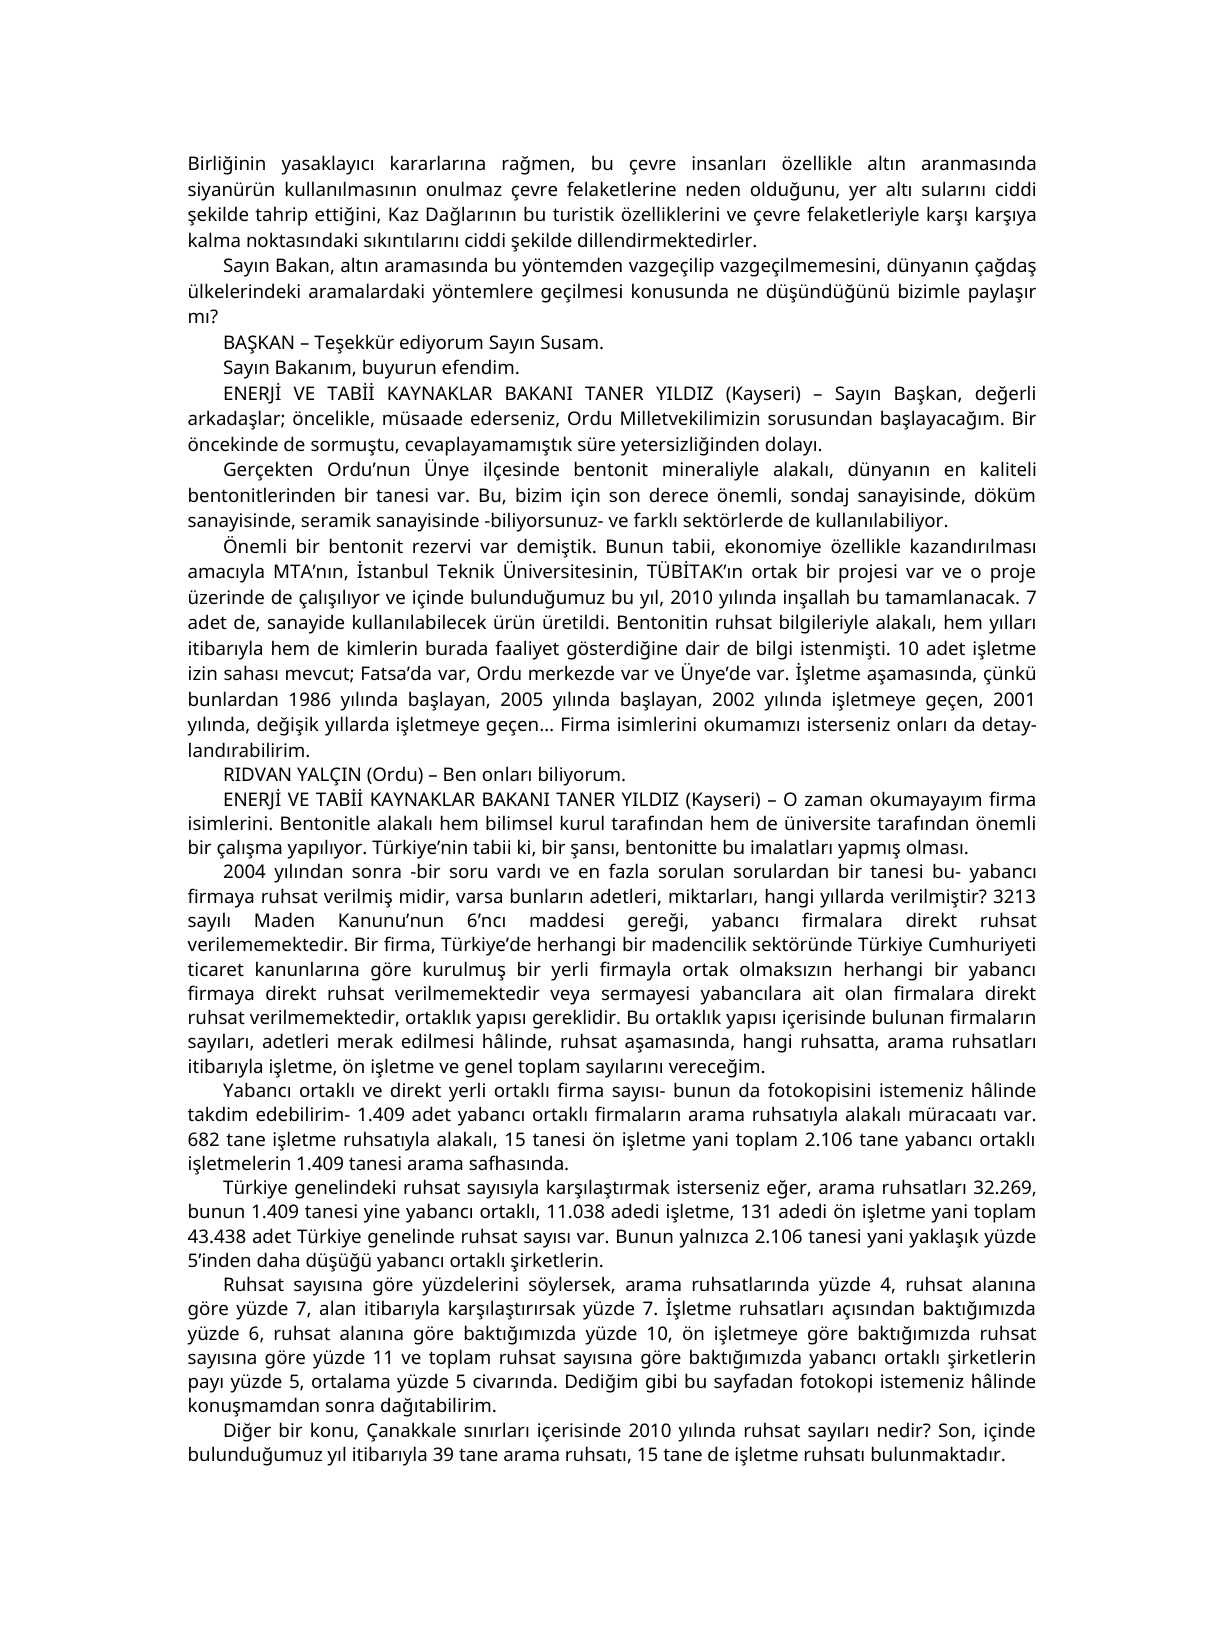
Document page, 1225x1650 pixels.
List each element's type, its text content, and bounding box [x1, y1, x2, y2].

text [187, 150, 1037, 252]
text Yabancı ortaklı ve direkt yerli ortaklı firma sayısı- bunun da fotokopisini istemeniz hâlinde takdim edebilirim- 1.409 adet yabancı ortaklı firmaların arama ruhsatıyla alakalı müracaatı var. 682 tane işletme ruhsatıyla alakalı, 15 tanesi ön işletme yani toplam 2.106 tane yabancı ortaklı işletmelerin 1.409 tanesi arama safhasında. [187, 1078, 1037, 1175]
text Gerçekten Ordu’nun Ünye ilçesinde bentonit mineraliyle alakalı, dünyanın en kaliteli bentonitlerinden bir tanesi var. Bu, bizim için son derece önemli, sondaj sanayisinde, döküm sanayisinde, seramik sanayisinde -biliyorsunuz- ve farklı sektörlerde de kullanılabiliyor. [187, 456, 1037, 533]
text Önemli bir bentonit rezervi var demiştik. Bunun tabii, ekonomiye özellikle kazandırılması amacıyla MTA’nın, İstanbul Teknik Üniversitesinin, TÜBİTAK’ın ortak bir projesi var ve o proje üzerinde de çalışılıyor ve içinde bulunduğumuz bu yıl, 2010 yılında inşallah bu tamamlanacak. 7 adet de, sanayide kullanılabilecek ürün üretildi. Bentonitin ruhsat bilgileriyle alakalı, hem yılları itibarıyla hem de kimlerin burada faaliyet gösterdiğine dair de bilgi istenmişti. 10 adet işletme izin sahası mevcut; Fatsa’da var, Ordu merkezde var ve Ünye’de var. İşletme aşamasında, çünkü bunlardan 1986 yılında başlayan, 2005 yılında başlayan, 2002 yılında işletmeye geçen, 2001 yılında, değişik yıllarda işletmeye geçen… Firma isimlerini okumamızı isterseniz onları da detay-landırabilirim. [187, 533, 1037, 762]
text Diğer bir konu, Çanakkale sınırları içerisinde 2010 yılında ruhsat sayıları nedir? Son, içinde bulunduğumuz yıl itibarıyla 39 tane arama ruhsatı, 15 tane de işletme ruhsatı bulunmaktadır. [187, 1418, 1037, 1466]
text Sayın Bakanım, buyurun efendim. [187, 354, 1037, 380]
text RIDVAN YALÇIN (Ordu) – Ben onları biliyorum. [187, 762, 1037, 787]
text Ruhsat sayısına göre yüzdelerini söylersek, arama ruhsatlarında yüzde 4, ruhsat alanına göre yüzde 7, alan itibarıyla karşılaştırırsak yüzde 7. İşletme ruhsatları açısından baktığımızda yüzde 6, ruhsat alanına göre baktığımızda yüzde 10, ön işletmeye göre baktığımızda ruhsat sayısına göre yüzde 11 ve toplam ruhsat sayısına göre baktığımızda yabancı ortaklı şirketlerin payı yüzde 5, ortalama yüzde 5 civarında. Dediğim gibi bu sayfadan fotokopi istemeniz hâlinde konuşmamdan sonra dağıtabilirim. [187, 1272, 1037, 1418]
text Sayın Bakan, altın aramasında bu yöntemden vazgeçilip vazgeçilmemesini, dünyanın çağdaş ülkelerindeki aramalardaki yöntemlere geçilmesi konusunda ne düşündüğünü bizimle paylaşır mı? [187, 252, 1037, 329]
text BAŞKAN – Teşekkür ediyorum Sayın Susam. [187, 329, 1037, 354]
text 2004 yılından sonra -bir soru vardı ve en fazla sorulan sorulardan bir tanesi bu- yabancı firmaya ruhsat verilmiş midir, varsa bunların adetleri, miktarları, hangi yıllarda verilmiştir? 3213 sayılı Maden Kanunu’nun 6’ncı maddesi gereği, yabancı firmalara direkt ruhsat verilememektedir. Bir firma, Türkiye’de herhangi bir madencilik sektöründe Türkiye Cumhuriyeti ticaret kanunlarına göre kurulmuş bir yerli firmayla ortak olmaksızın herhangi bir yabancı firmaya direkt ruhsat verilmemektedir veya sermayesi yabancılara ait olan firmalara direkt ruhsat verilmemektedir, ortaklık yapısı gereklidir. Bu ortaklık yapısı içerisinde bulunan firmaların sayıları, adetleri merak edilmesi hâlinde, ruhsat aşamasında, hangi ruhsatta, arama ruhsatları itibarıyla işletme, ön işletme ve genel toplam sayılarını vereceğim. [187, 859, 1037, 1078]
text ENERJİ VE TABİİ KAYNAKLAR BAKANI TANER YILDIZ (Kayseri) – O zaman okumayayım firma isimlerini. Bentonitle alakalı hem bilimsel kurul tarafından hem de üniversite tarafından önemli bir çalışma yapılıyor. Türkiye’nin tabii ki, bir şansı, bentonitte bu imalatları yapmış olması. [187, 787, 1037, 859]
text ENERJİ VE TABİİ KAYNAKLAR BAKANI TANER YILDIZ (Kayseri) – Sayın Başkan, değerli arkadaşlar; öncelikle, müsaade ederseniz, Ordu Milletvekilimizin sorusundan başlayacağım. Bir öncekinde de sormuştu, cevaplayamamıştık süre yetersizliğinden dolayı. [187, 380, 1037, 456]
text Türkiye genelindeki ruhsat sayısıyla karşılaştırmak isterseniz eğer, arama ruhsatları 32.269, bunun 1.409 tanesi yine yabancı ortaklı, 11.038 adedi işletme, 131 adedi ön işletme yani toplam 43.438 adet Türkiye genelinde ruhsat sayısı var. Bunun yalnızca 2.106 tanesi yani yaklaşık yüzde 5’inden daha düşüğü yabancı ortaklı şirketlerin. [187, 1175, 1037, 1272]
